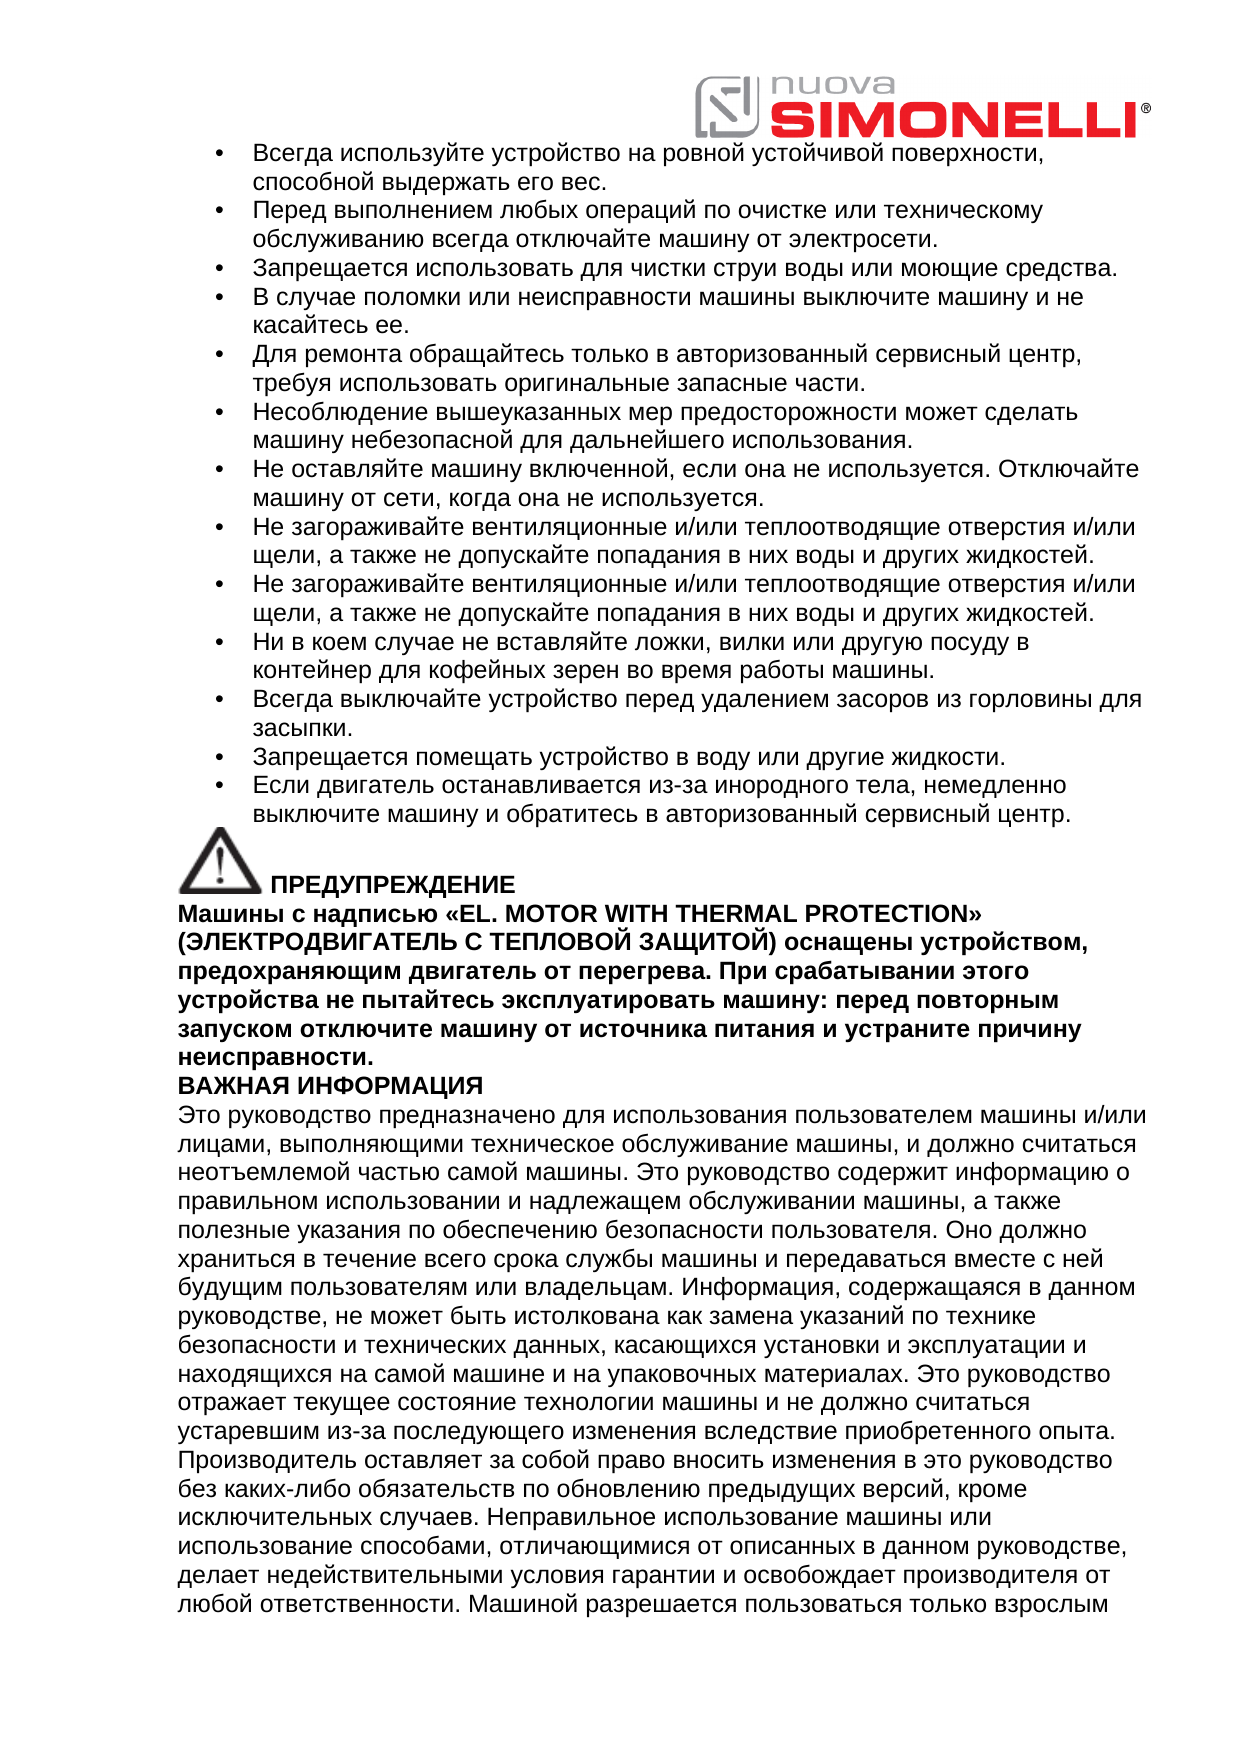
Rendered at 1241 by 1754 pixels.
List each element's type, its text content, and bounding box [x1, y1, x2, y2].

list Ни в коем случае не вставляйте ложки, вилки или другую посуду в контейнер для кофейных зерен во время работы машины. [215, 626, 1152, 684]
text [177, 1100, 1152, 1617]
text ВАЖНАЯ ИНФОРМАЦИЯ [177, 1071, 1152, 1100]
list Не загораживайте вентиляционные и/или теплоотводящие отверстия и/или щели, а также не допускайте попадания в них воды и других жидкостей. [215, 511, 1152, 569]
text Машины с надписью «EL. MOTOR WITH THERMAL PROTECTION» (ЭЛЕКТРОДВИГАТЕЛЬ С ТЕПЛОВОЙ ЗАЩИТОЙ) оснащены устройством, предохраняющим двигатель от перегрева. При срабатывании этого устройства не пытайтесь эксплуатировать машину: перед повторным запуском отключите машину от источника питания и устраните причину неисправности. [177, 899, 1152, 1071]
list Несоблюдение вышеуказанных мер предосторожности может сделать машину небезопасной для дальнейшего использования. [215, 396, 1152, 454]
list Запрещается использовать для чистки струи воды или моющие средства. [215, 253, 1152, 281]
list Запрещается помещать устройство в воду или другие жидкости. [215, 741, 1152, 770]
list В случае поломки или неисправности машины выключите машину и не касайтесь ее. [215, 281, 1152, 339]
list Для ремонта обращайтесь только в авторизованный сервисный центр, требуя использовать оригинальные запасные части. [215, 339, 1152, 396]
list Если двигатель останавливается из-за инородного тела, немедленно выключите машину и обратитесь в авторизованный сервисный центр. [215, 770, 1152, 828]
list Всегда используйте устройство на ровной устойчивой поверхности, способной выдержать его вес. [215, 138, 1152, 195]
list Перед выполнением любых операций по очистке или техническому обслуживанию всегда отключайте машину от электросети. [215, 195, 1152, 253]
list Не оставляйте машину включенной, если она не используется. Отключайте машину от сети, когда она не используется. [215, 454, 1152, 511]
text ПРЕДУПРЕЖДЕНИЕ [177, 828, 1152, 899]
list Не загораживайте вентиляционные и/или теплоотводящие отверстия и/или щели, а также не допускайте попадания в них воды и других жидкостей. [215, 569, 1152, 626]
list Всегда выключайте устройство перед удалением засоров из горловины для засыпки. [215, 684, 1152, 741]
